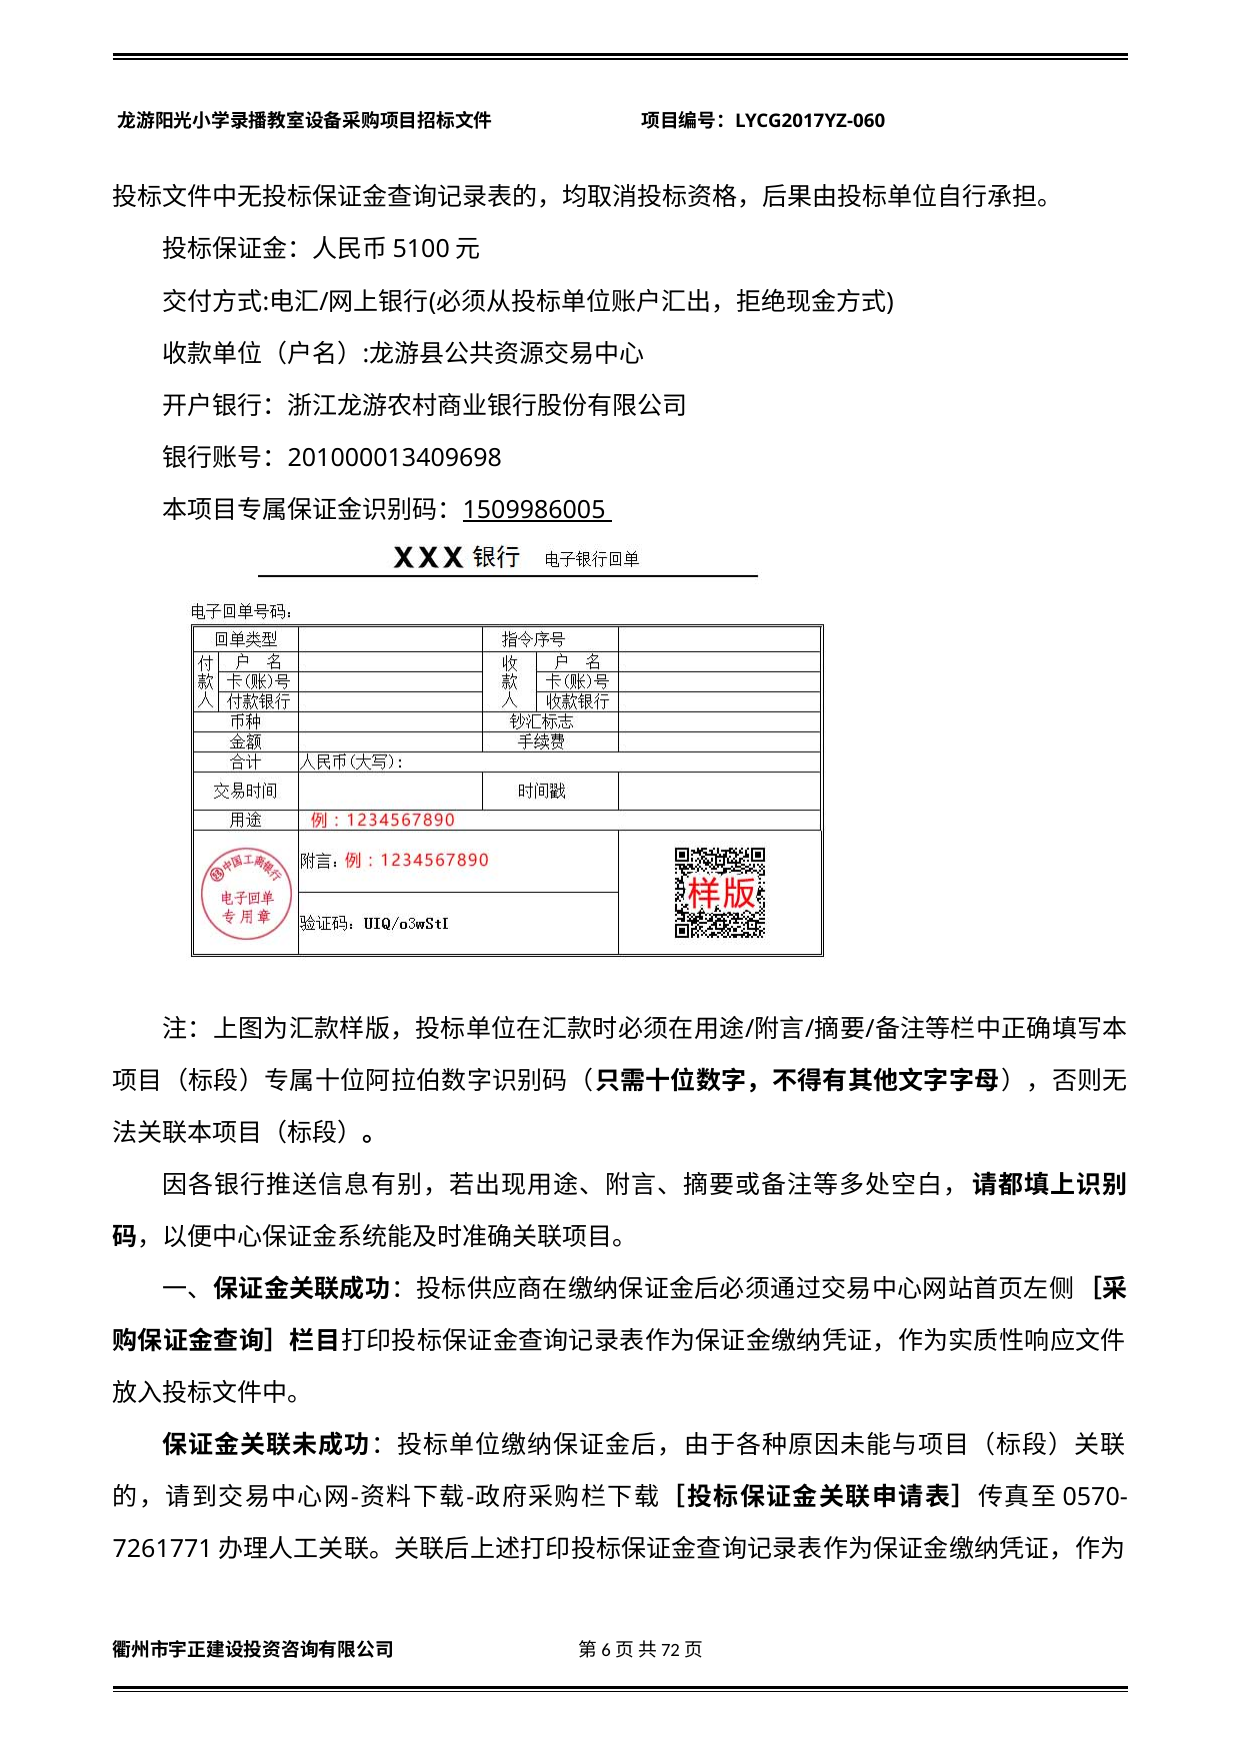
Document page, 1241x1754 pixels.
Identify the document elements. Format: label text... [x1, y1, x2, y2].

text 本项目专属保证金识别码：1509986005 [112, 477, 1128, 529]
text 一、保证金关联成功：投标供应商在缴纳保证金后必须通过交易中心网站首页左侧［采购保证金查询］栏目打印投标保证金查询记录表作为保证金缴纳凭证，作为实质性响应文件放入投标文件中。 [112, 1256, 1128, 1412]
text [112, 1412, 1128, 1568]
text 因各银行推送信息有别，若出现用途、附言、摘要或备注等多处空白，请都填上识别码，以便中心保证金系统能及时准确关联项目。 [112, 1152, 1128, 1256]
text 收款单位（户名）:龙游县公共资源交易中心 [112, 320, 1128, 372]
text 注：上图为汇款样版，投标单位在汇款时必须在用途/附言/摘要/备注等栏中正确填写本项目（标段）专属十位阿拉伯数字识别码（只需十位数字，不得有其他文字字母），否则无法关联本项目（标段）。 [112, 995, 1128, 1152]
picture [162, 528, 851, 996]
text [112, 164, 1128, 216]
text 交付方式:电汇/网上银行(必须从投标单位账户汇出，拒绝现金方式) [112, 268, 1128, 320]
text 银行账号：201000013409698 [112, 424, 1128, 477]
text 投标保证金：人民币5100元 [112, 216, 1128, 268]
text 开户银行：浙江龙游农村商业银行股份有限公司 [112, 372, 1128, 424]
